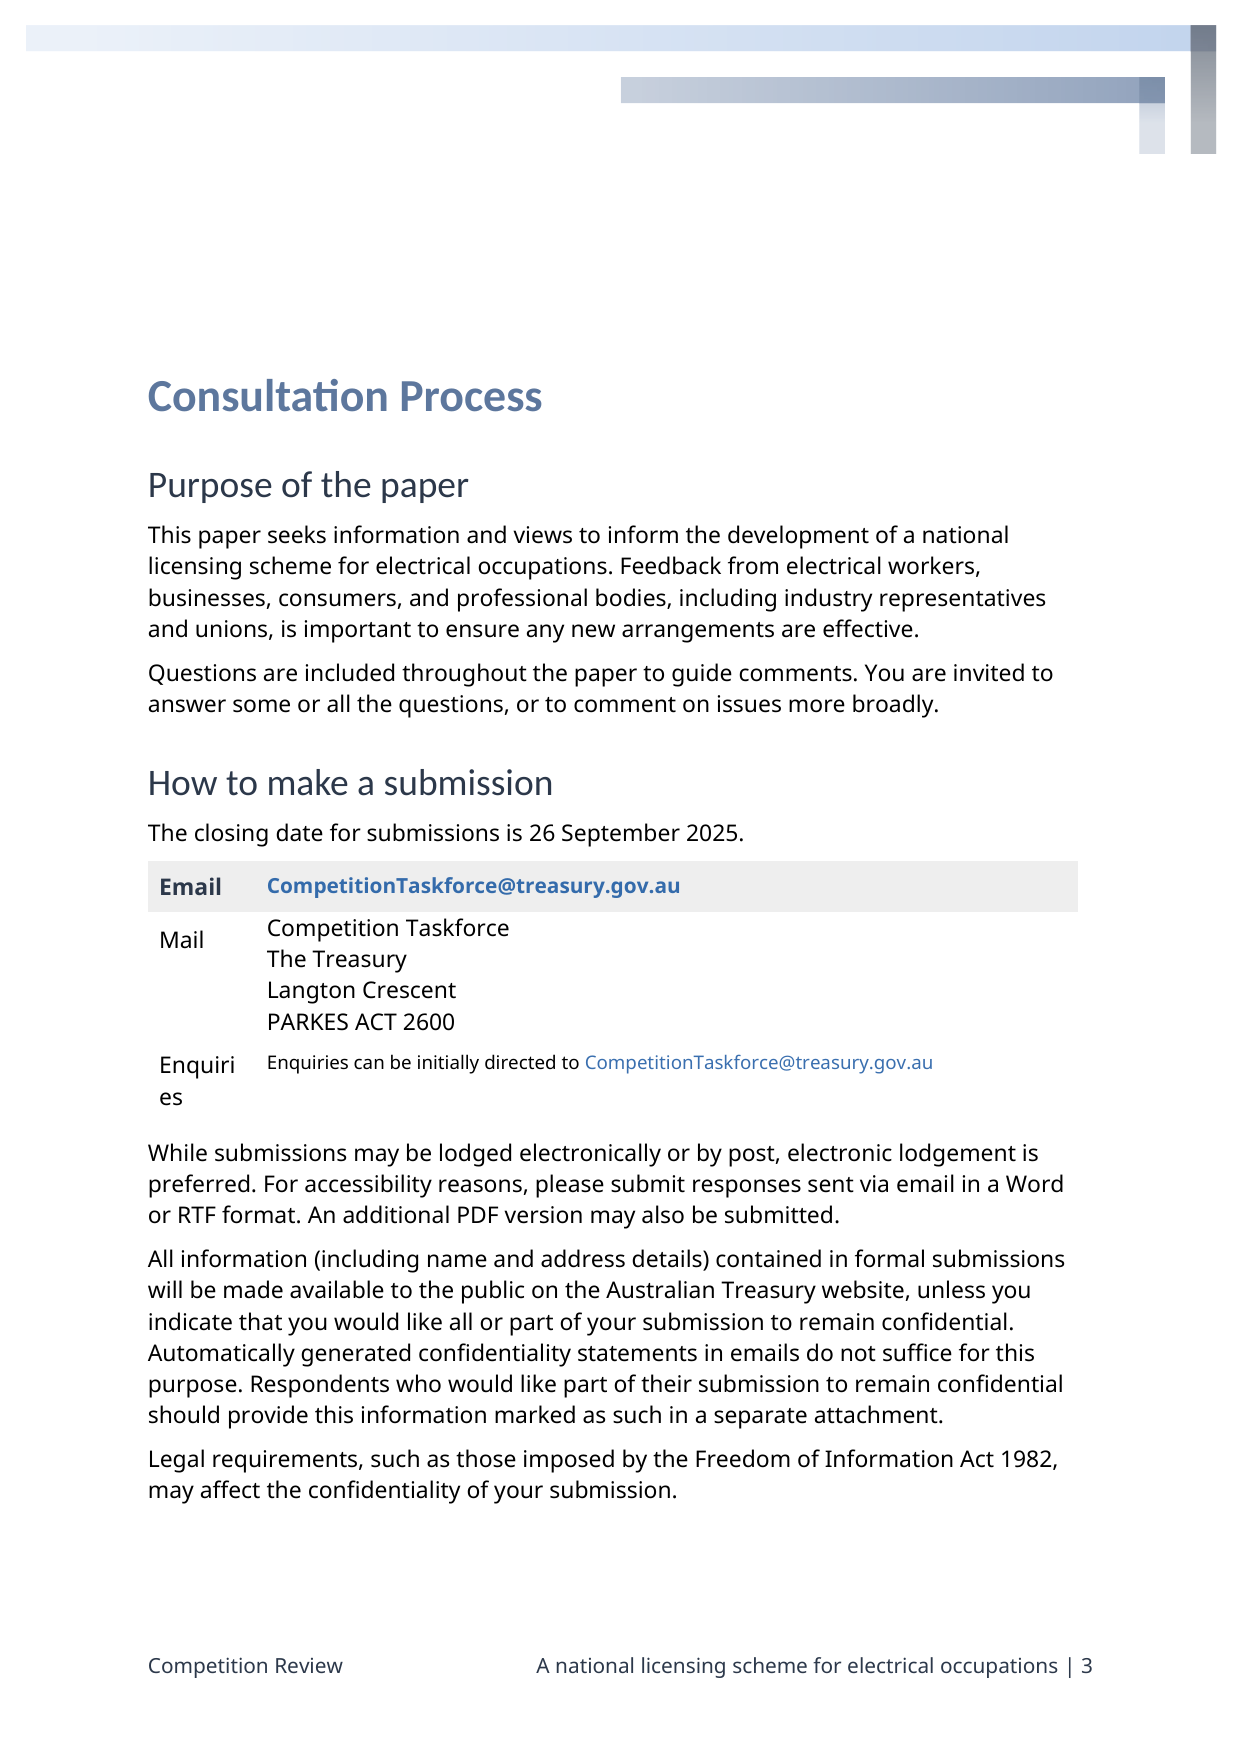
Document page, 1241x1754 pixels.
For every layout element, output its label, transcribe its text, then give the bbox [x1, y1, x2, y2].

picture [0, 0, 1241, 154]
table_cell Enquiries can be initially directed to CompetitionTaskforce@treasury.gov.au [255, 1037, 1078, 1124]
text The closing date for submissions is 26 September 2025. [148, 817, 1093, 848]
subtitle Purpose of the paper [148, 459, 1093, 507]
text All information (including name and address details) contained in formal submissions will be made available to the public on the Australian Treasury website, unless you indicate that you would like all or part of your submission to remain confidential. Automatically generated confidentiality statements in emails do not suffice for this purpose. Respondents who would like part of their submission to remain confidential should provide this information marked as such in a separate attachment. [148, 1243, 1093, 1431]
subtitle Consultation Process [148, 373, 1093, 421]
text This paper seeks information and views to inform the development of a national licensing scheme for electrical occupations. Feedback from electrical workers, businesses, consumers, and professional bodies, including industry representatives and unions, is important to ensure any new arrangements are effective. [148, 519, 1093, 644]
table_header CompetitionTaskforce@treasury.gov.au [255, 861, 1078, 912]
table_header Email [148, 861, 255, 912]
table_cell Mail [148, 912, 255, 1037]
subtitle How to make a submission [148, 757, 1093, 804]
text Legal requirements, such as those imposed by the Freedom of Information Act 1982, may affect the confidentiality of your submission. [148, 1443, 1093, 1506]
table_cell Competition Taskforce The Treasury Langton Crescent PARKES ACT 2600 [255, 912, 1078, 1037]
text Questions are included throughout the paper to guide comments. You are invited to answer some or all the questions, or to comment on issues more broadly. [148, 657, 1093, 719]
table_cell Enquiries [148, 1037, 255, 1124]
text While submissions may be lodged electronically or by post, electronic lodgement is preferred. For accessibility reasons, please submit responses sent via email in a Word or RTF format. An additional PDF version may also be submitted. [148, 1137, 1093, 1231]
